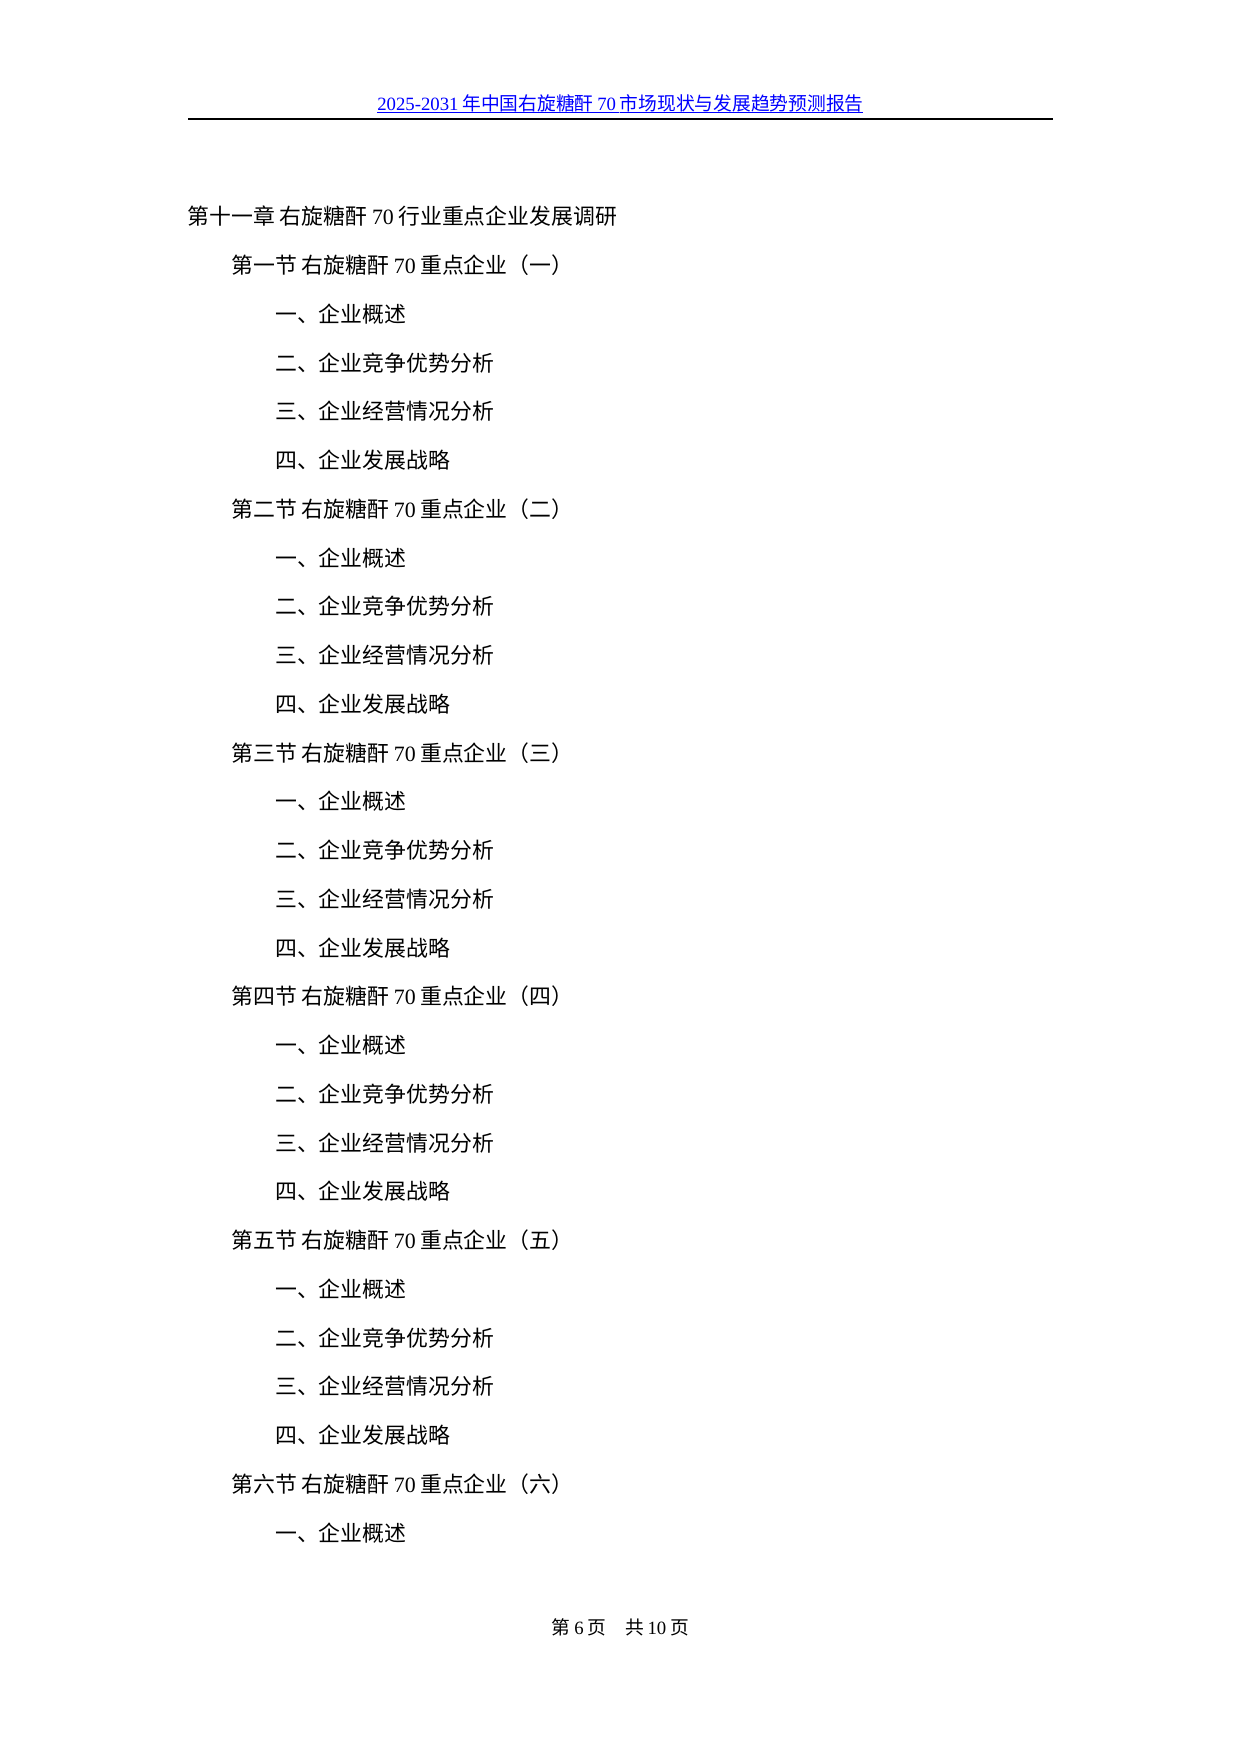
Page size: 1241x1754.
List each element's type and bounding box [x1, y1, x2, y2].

text [187, 150, 1053, 1548]
